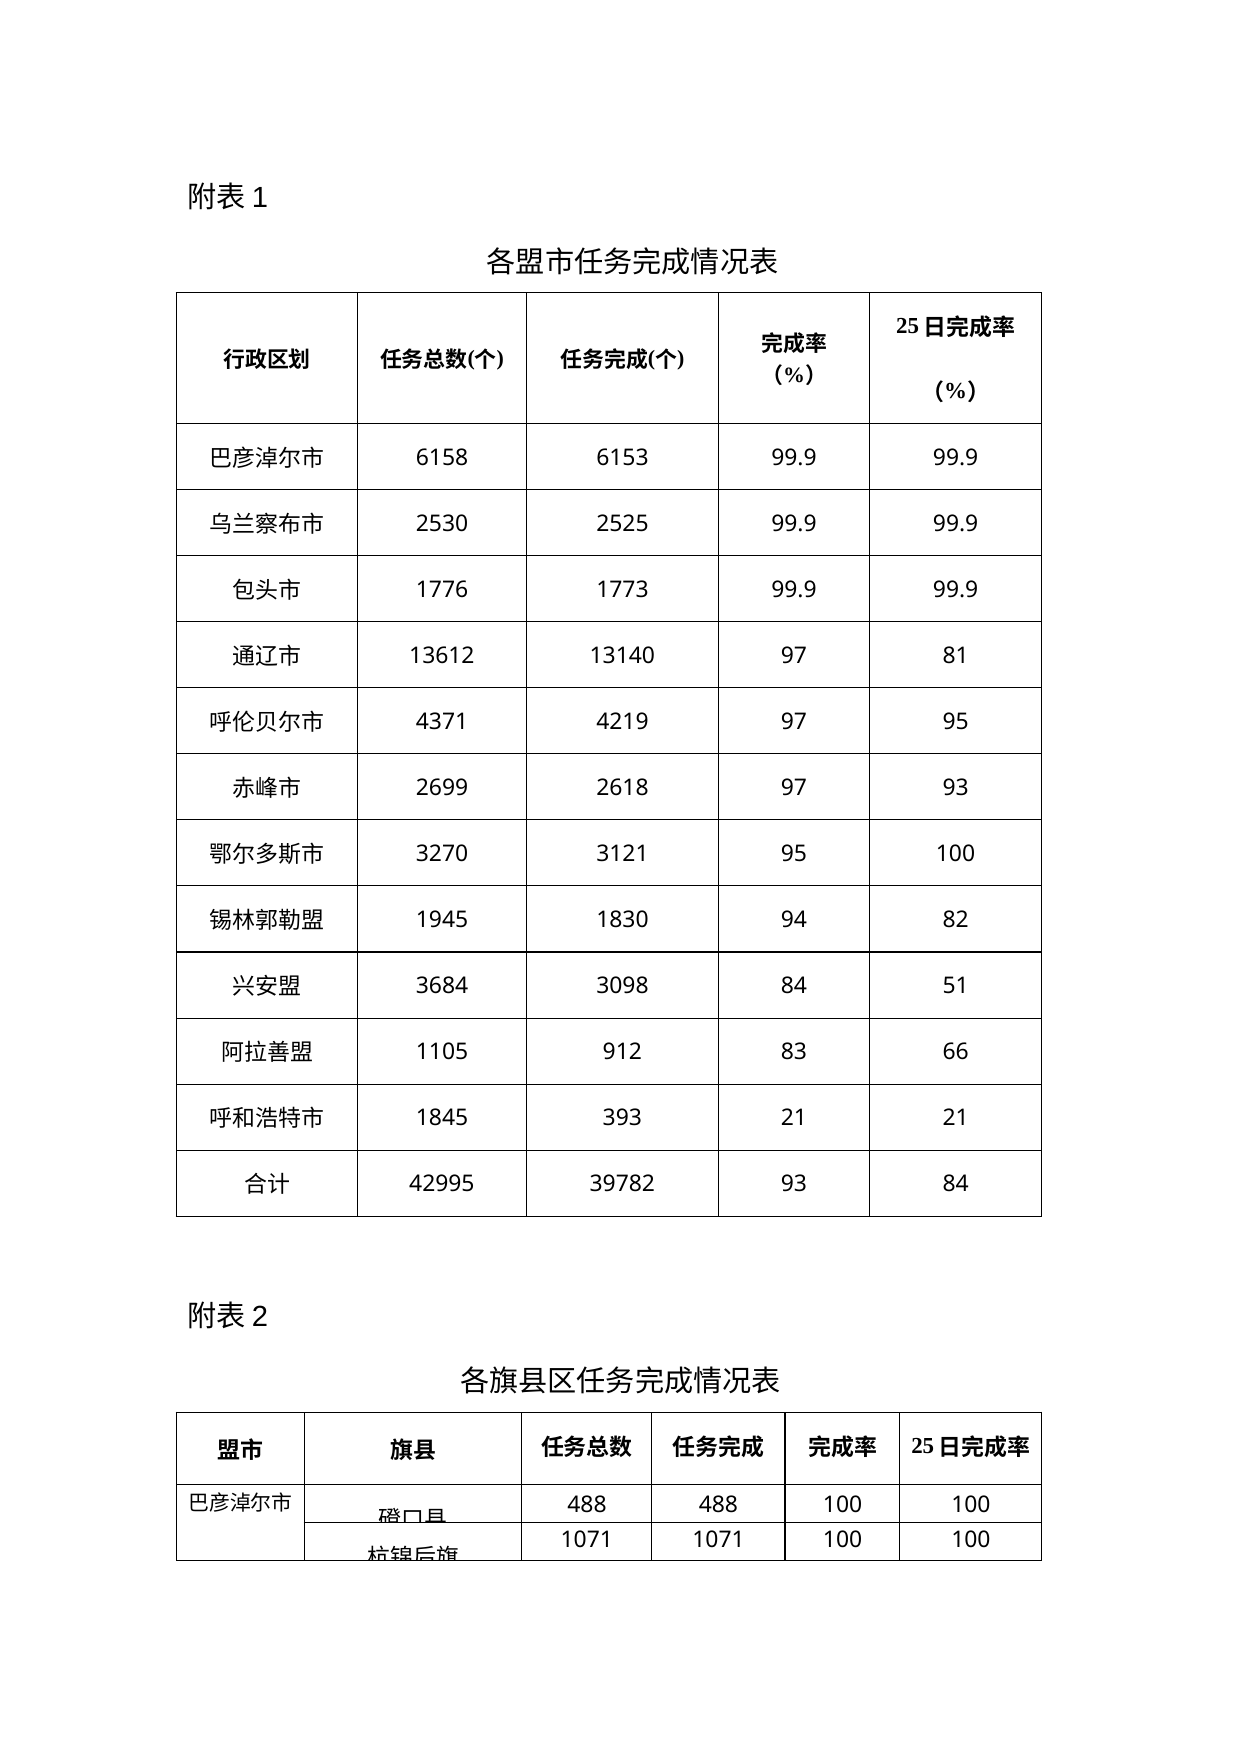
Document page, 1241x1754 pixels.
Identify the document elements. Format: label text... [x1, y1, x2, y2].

table_cell 100 [786, 1485, 899, 1522]
table_cell 97 [719, 688, 869, 753]
table_cell 2699 [358, 754, 526, 819]
table_header 旗县 [305, 1413, 521, 1484]
table_cell 39782 [527, 1151, 718, 1216]
table_header 行政区划 [177, 293, 357, 423]
table_cell 4219 [527, 688, 718, 753]
table_cell 6158 [358, 424, 526, 489]
table_header 完成率（%） [719, 293, 869, 423]
table_cell 2530 [358, 490, 526, 555]
table_header 完成率 （%） [786, 1413, 899, 1484]
table_header 任务总数(个) [358, 293, 526, 423]
table_header 25日完成率 （%） [900, 1413, 1041, 1484]
table_cell 1071 [522, 1523, 651, 1559]
table_cell 乌兰察布市 [177, 490, 357, 555]
table_cell 磴口县 [305, 1485, 521, 1522]
table_cell 42995 [358, 1151, 526, 1216]
table_cell 99.9 [870, 490, 1041, 555]
table_cell 100 [900, 1523, 1041, 1559]
table_cell 呼和浩特市 [177, 1085, 357, 1149]
table_cell 84 [870, 1151, 1041, 1216]
table_cell 100 [900, 1485, 1041, 1522]
table_cell 鄂尔多斯市 [177, 820, 357, 885]
table_cell 21 [719, 1085, 869, 1149]
table_cell 393 [527, 1085, 718, 1149]
table_cell 1945 [358, 886, 526, 951]
table_cell 66 [870, 1019, 1041, 1083]
table_header 盟市 [177, 1413, 304, 1484]
table_cell 488 [652, 1485, 784, 1522]
table_cell 83 [719, 1019, 869, 1083]
table_cell 包头市 [177, 556, 357, 621]
table_header 任务总数 (个) [522, 1413, 651, 1484]
table_cell 6153 [527, 424, 718, 489]
table_cell 合计 [177, 1151, 357, 1216]
table_cell 1071 [652, 1523, 784, 1559]
table_cell 阿拉善盟 [177, 1019, 357, 1083]
table_cell 巴彦淖尔市 [177, 1485, 304, 1559]
table_cell 488 [522, 1485, 651, 1522]
table_cell 95 [870, 688, 1041, 753]
table_cell 3098 [527, 953, 718, 1017]
table_cell 99.9 [719, 490, 869, 555]
table_cell 呼伦贝尔市 [177, 688, 357, 753]
table_cell 100 [870, 820, 1041, 885]
table_cell 2525 [527, 490, 718, 555]
table_cell 杭锦后旗 [305, 1523, 521, 1559]
table_cell 99.9 [719, 424, 869, 489]
table_cell 13612 [358, 622, 526, 687]
table_cell 95 [719, 820, 869, 885]
table_cell 通辽市 [177, 622, 357, 687]
table_cell 84 [719, 953, 869, 1017]
table_cell 1105 [358, 1019, 526, 1083]
table_cell 81 [870, 622, 1041, 687]
table_cell 93 [719, 1151, 869, 1216]
table_header 任务完成 (个) [652, 1413, 784, 1484]
table_header 任务完成(个) [527, 293, 718, 423]
table_header 25日完成率 （%） [870, 293, 1041, 423]
table_cell 4371 [358, 688, 526, 753]
table_cell 99.9 [870, 424, 1041, 489]
table_cell 51 [870, 953, 1041, 1017]
table_cell 巴彦淖尔市 [177, 424, 357, 489]
table_cell 99.9 [719, 556, 869, 621]
table_cell 93 [870, 754, 1041, 819]
table_cell 赤峰市 [177, 754, 357, 819]
table_cell 1773 [527, 556, 718, 621]
table_cell 3121 [527, 820, 718, 885]
table_cell 912 [527, 1019, 718, 1083]
text 附表2 [187, 1282, 1053, 1347]
table_cell 3270 [358, 820, 526, 885]
table_cell 1776 [358, 556, 526, 621]
table_cell 锡林郭勒盟 [177, 886, 357, 951]
table_cell 97 [719, 622, 869, 687]
table_cell 100 [786, 1523, 899, 1559]
table_cell 82 [870, 886, 1041, 951]
table_cell 兴安盟 [177, 953, 357, 1017]
text 附表1 [187, 162, 1053, 227]
table_cell 1845 [358, 1085, 526, 1149]
table_cell 13140 [527, 622, 718, 687]
table_cell 2618 [527, 754, 718, 819]
table_cell 99.9 [870, 556, 1041, 621]
table_cell 1830 [527, 886, 718, 951]
table_cell 21 [870, 1085, 1041, 1149]
table_cell 94 [719, 886, 869, 951]
text 各盟市任务完成情况表 [187, 227, 1053, 292]
table_cell 3684 [358, 953, 526, 1017]
text 各旗县区任务完成情况表 [187, 1347, 1053, 1412]
table_cell 97 [719, 754, 869, 819]
